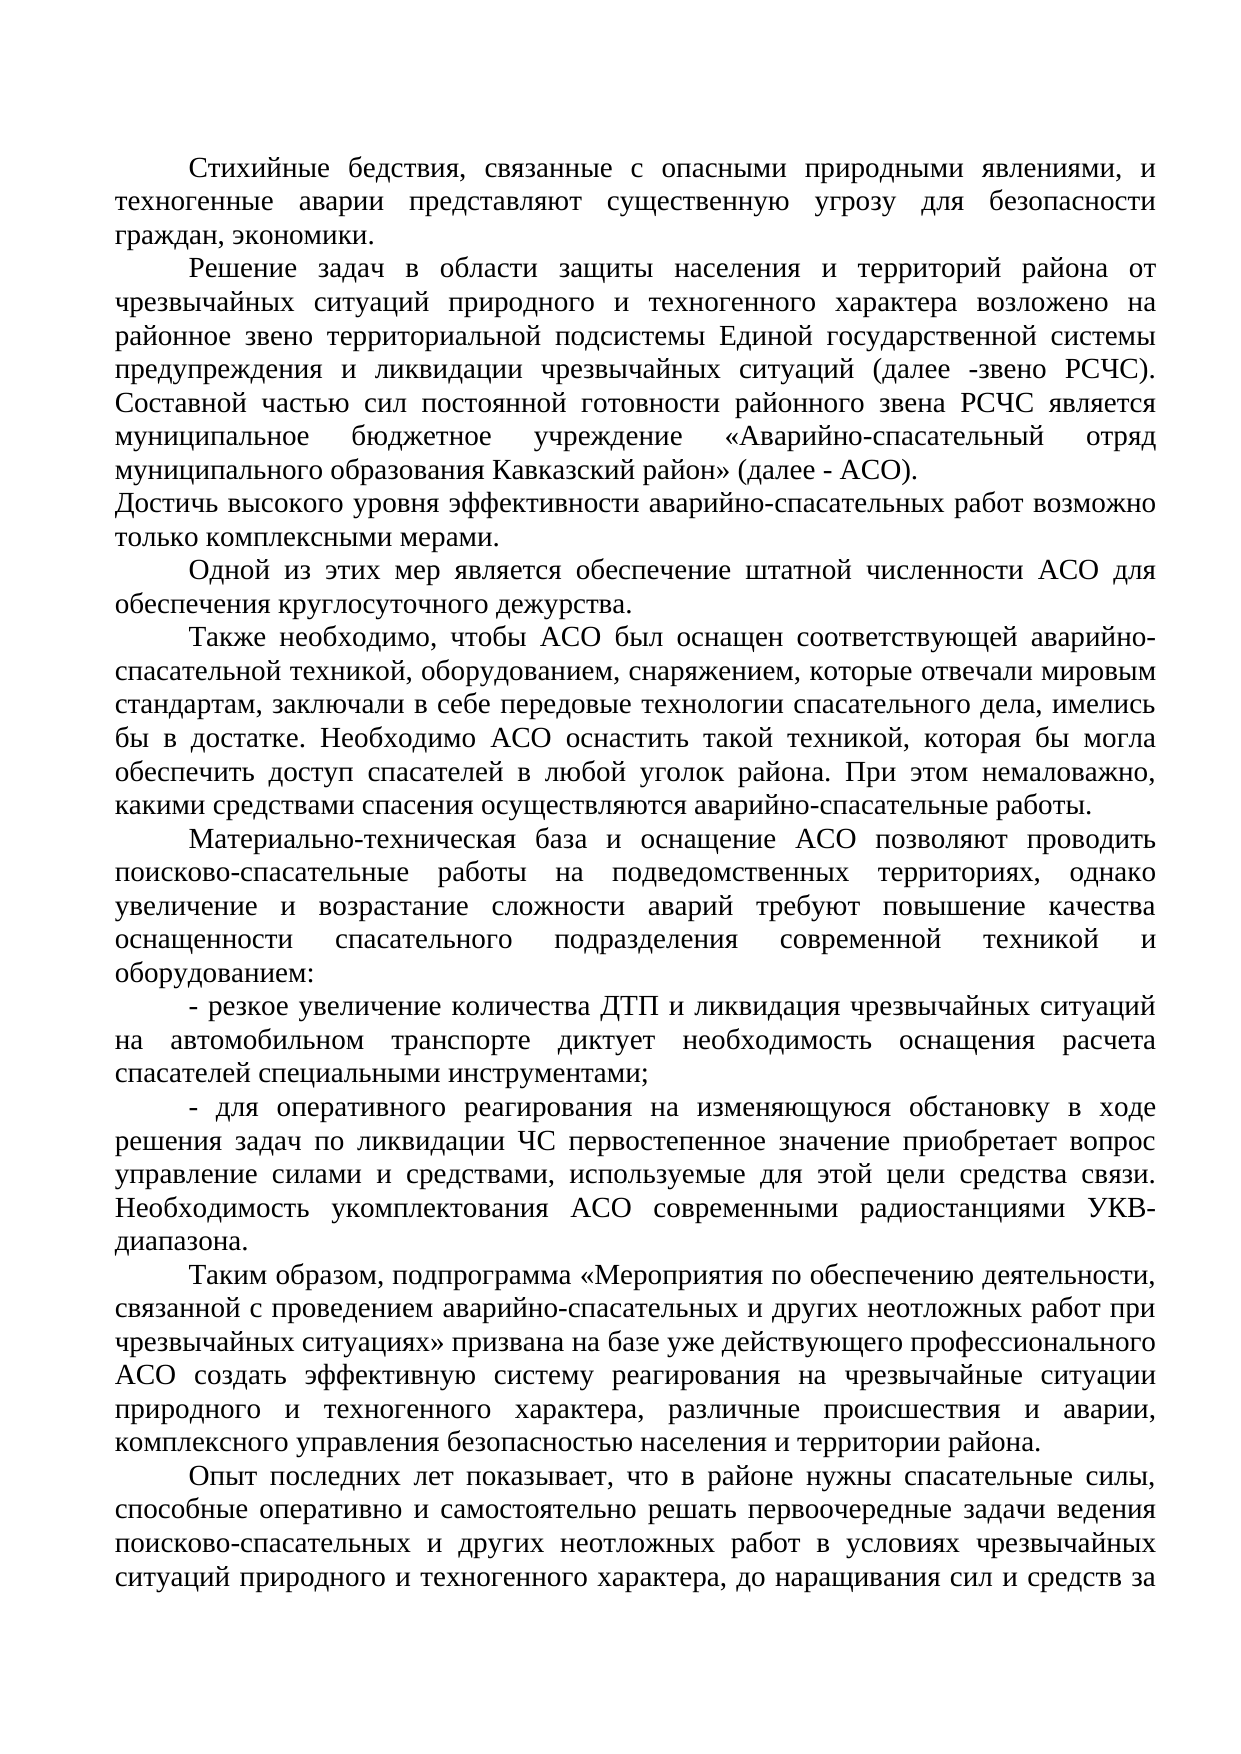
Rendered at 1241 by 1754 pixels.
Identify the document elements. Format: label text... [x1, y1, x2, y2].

text - для оперативного реагирования на изменяющуюся обстановку в ходе решения задач по ликвидации ЧС первостепенное значение приобретает вопрос управление силами и средствами, используемые для этой цели средства связи. Необходимость укомплектования АСО современными радиостанциями УКВ-диапазона. [114, 1089, 1157, 1257]
text Решение задач в области защиты населения и территорий района от чрезвычайных ситуаций природного и техногенного характера возложено на районное звено территориальной подсистемы Единой государственной системы предупреждения и ликвидации чрезвычайных ситуаций (далее -звено РСЧС). Составной частью сил постоянной готовности районного звена РСЧС является муниципальное бюджетное учреждение «Аварийно-спасательный отряд муниципального образования Кавказский район» (далее - АСО). [114, 251, 1157, 485]
text Одной из этих мер является обеспечение штатной численности АСО для обеспечения круглосуточного дежурства. [114, 552, 1157, 619]
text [114, 1458, 1157, 1592]
text Стихийные бедствия, связанные с опасными природными явлениями, и техногенные аварии представляют существенную угрозу для безопасности граждан, экономики. [114, 150, 1157, 251]
text - резкое увеличение количества ДТП и ликвидация чрезвычайных ситуаций на автомобильном транспорте диктует необходимость оснащения расчета спасателей специальными инструментами; [114, 988, 1157, 1089]
text Достичь высокого уровня эффективности аварийно-спасательных работ возможно только комплексными мерами. [114, 485, 1157, 552]
text Также необходимо, чтобы АСО был оснащен соответствующей аварийно-спасательной техникой, оборудованием, снаряжением, которые отвечали мировым стандартам, заключали в себе передовые технологии спасательного дела, имелись бы в достатке. Необходимо АСО оснастить такой техникой, которая бы могла обеспечить доступ спасателей в любой уголок района. При этом немаловажно, какими средствами спасения осуществляются аварийно-спасательные работы. [114, 619, 1157, 821]
text Материально-техническая база и оснащение АСО позволяют проводить поисково-спасательные работы на подведомственных территориях, однако увеличение и возрастание сложности аварий требуют повышение качества оснащенности спасательного подразделения современной техникой и оборудованием: [114, 821, 1157, 988]
text Таким образом, подпрограмма «Мероприятия по обеспечению деятельности, связанной с проведением аварийно-спасательных и других неотложных работ при чрезвычайных ситуациях» призвана на базе уже действующего профессионального АСО создать эффективную систему реагирования на чрезвычайные ситуации природного и техногенного характера, различные происшествия и аварии, комплексного управления безопасностью населения и территории района. [114, 1257, 1157, 1458]
